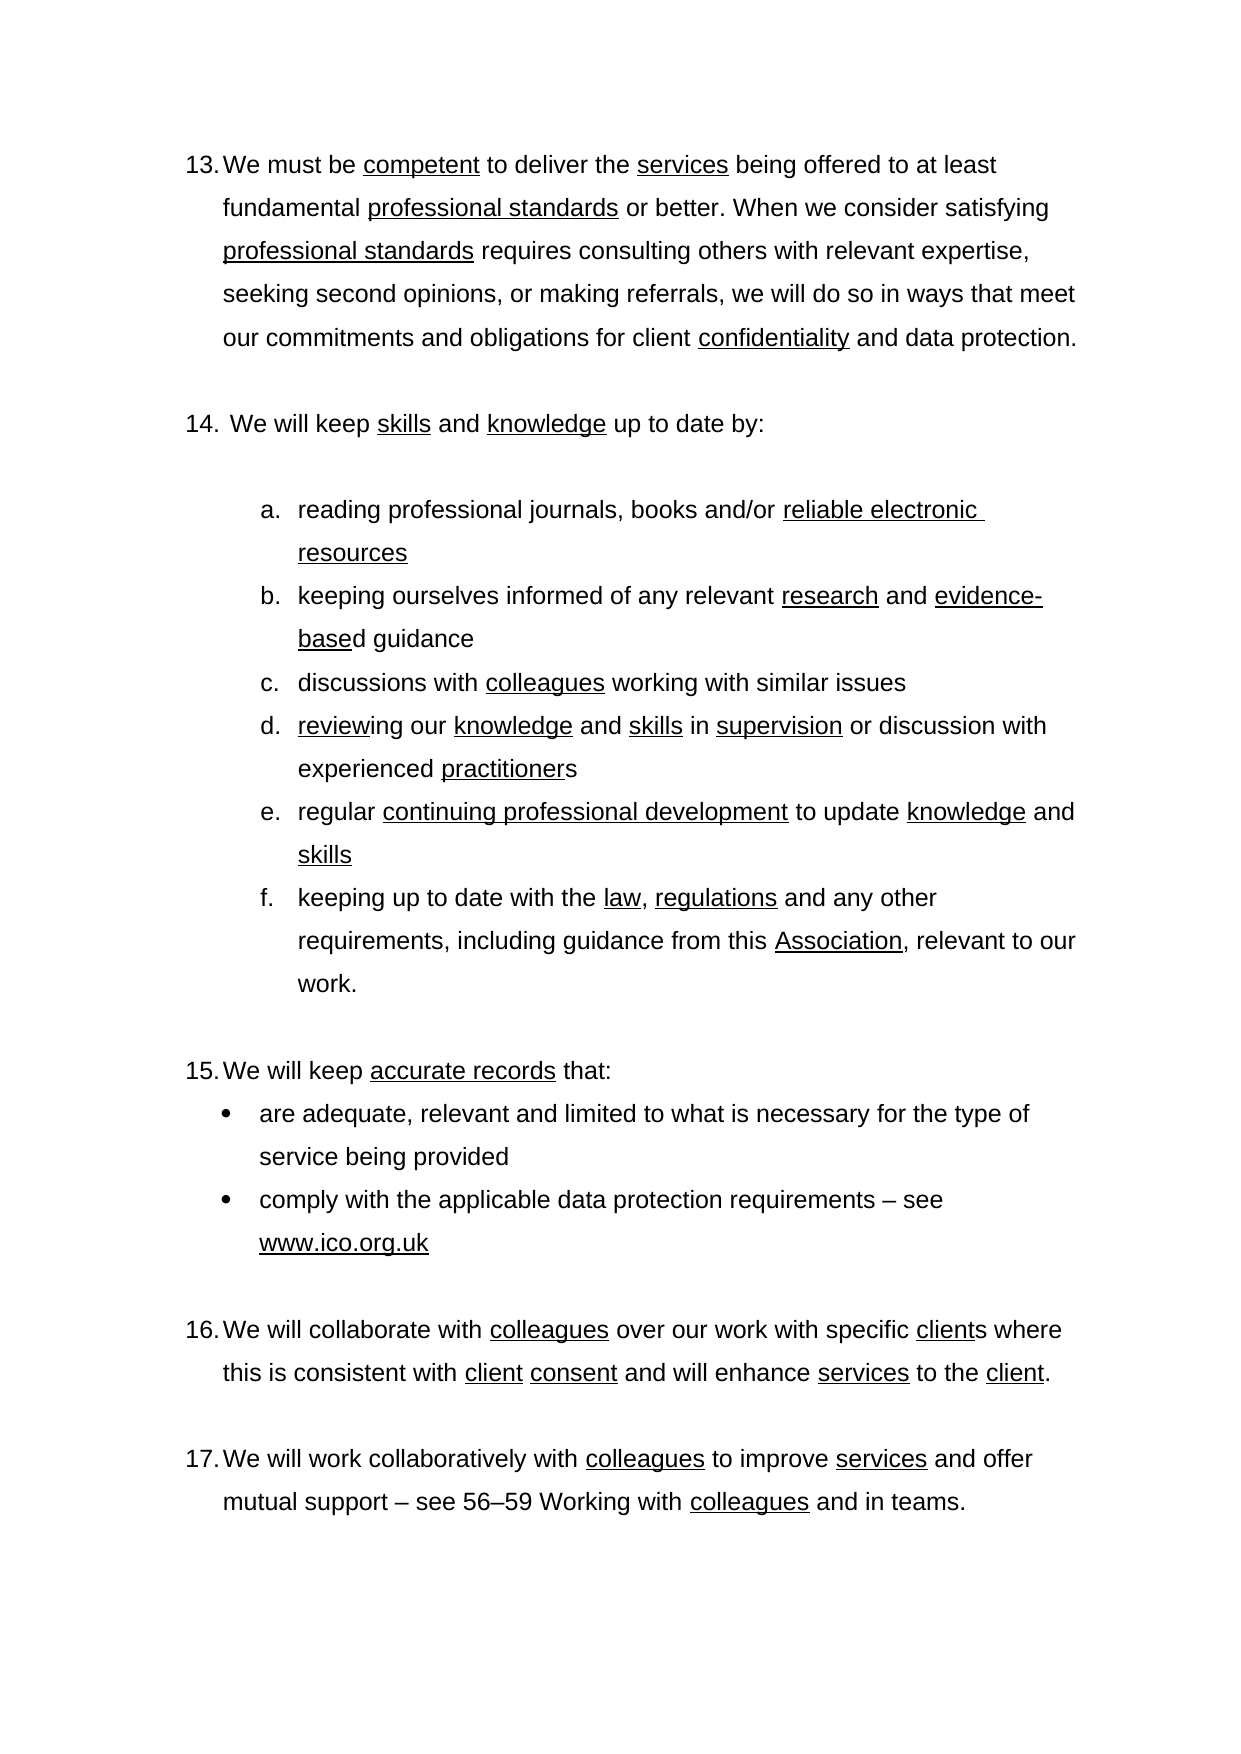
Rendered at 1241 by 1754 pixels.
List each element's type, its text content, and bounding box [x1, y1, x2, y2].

list We must be competent to deliver the services being offered to at least fundamental professional standards or better. When we consider satisfying professional standards requires consulting others with relevant expertise, seeking second opinions, or making referrals, we will do so in ways that meet our commitments and obligations for client confidentiality and data protection. [185, 150, 1090, 351]
list We will collaborate with colleagues over our work with specific clients where this is consistent with client consent and will enhance services to the client. [185, 1314, 1090, 1386]
list comply with the applicable data protection requirements – see www.ico.org.uk [222, 1185, 1090, 1257]
list keeping up to date with the law, regulations and any other requirements, including guidance from this Association, relevant to our work. [260, 883, 1090, 998]
list reviewing our knowledge and skills in supervision or discussion with experienced practitioners [260, 711, 1090, 782]
list We will keep skills and knowledge up to date by: [185, 409, 1090, 437]
list reading professional journals, books and/or reliable electronic resources [260, 495, 1090, 567]
list are adequate, relevant and limited to what is necessary for the type of service being provided [222, 1099, 1090, 1171]
list We will work collaboratively with colleagues to improve services and offer mutual support – see 56–59 Working with colleagues and in teams. [185, 1444, 1090, 1516]
list keeping ourselves informed of any relevant research and evidence-based guidance [260, 581, 1090, 653]
list We will keep accurate records that: [185, 1056, 1090, 1084]
list regular continuing professional development to update knowledge and skills [260, 797, 1090, 869]
list discussions with colleagues working with similar issues [260, 667, 1090, 696]
